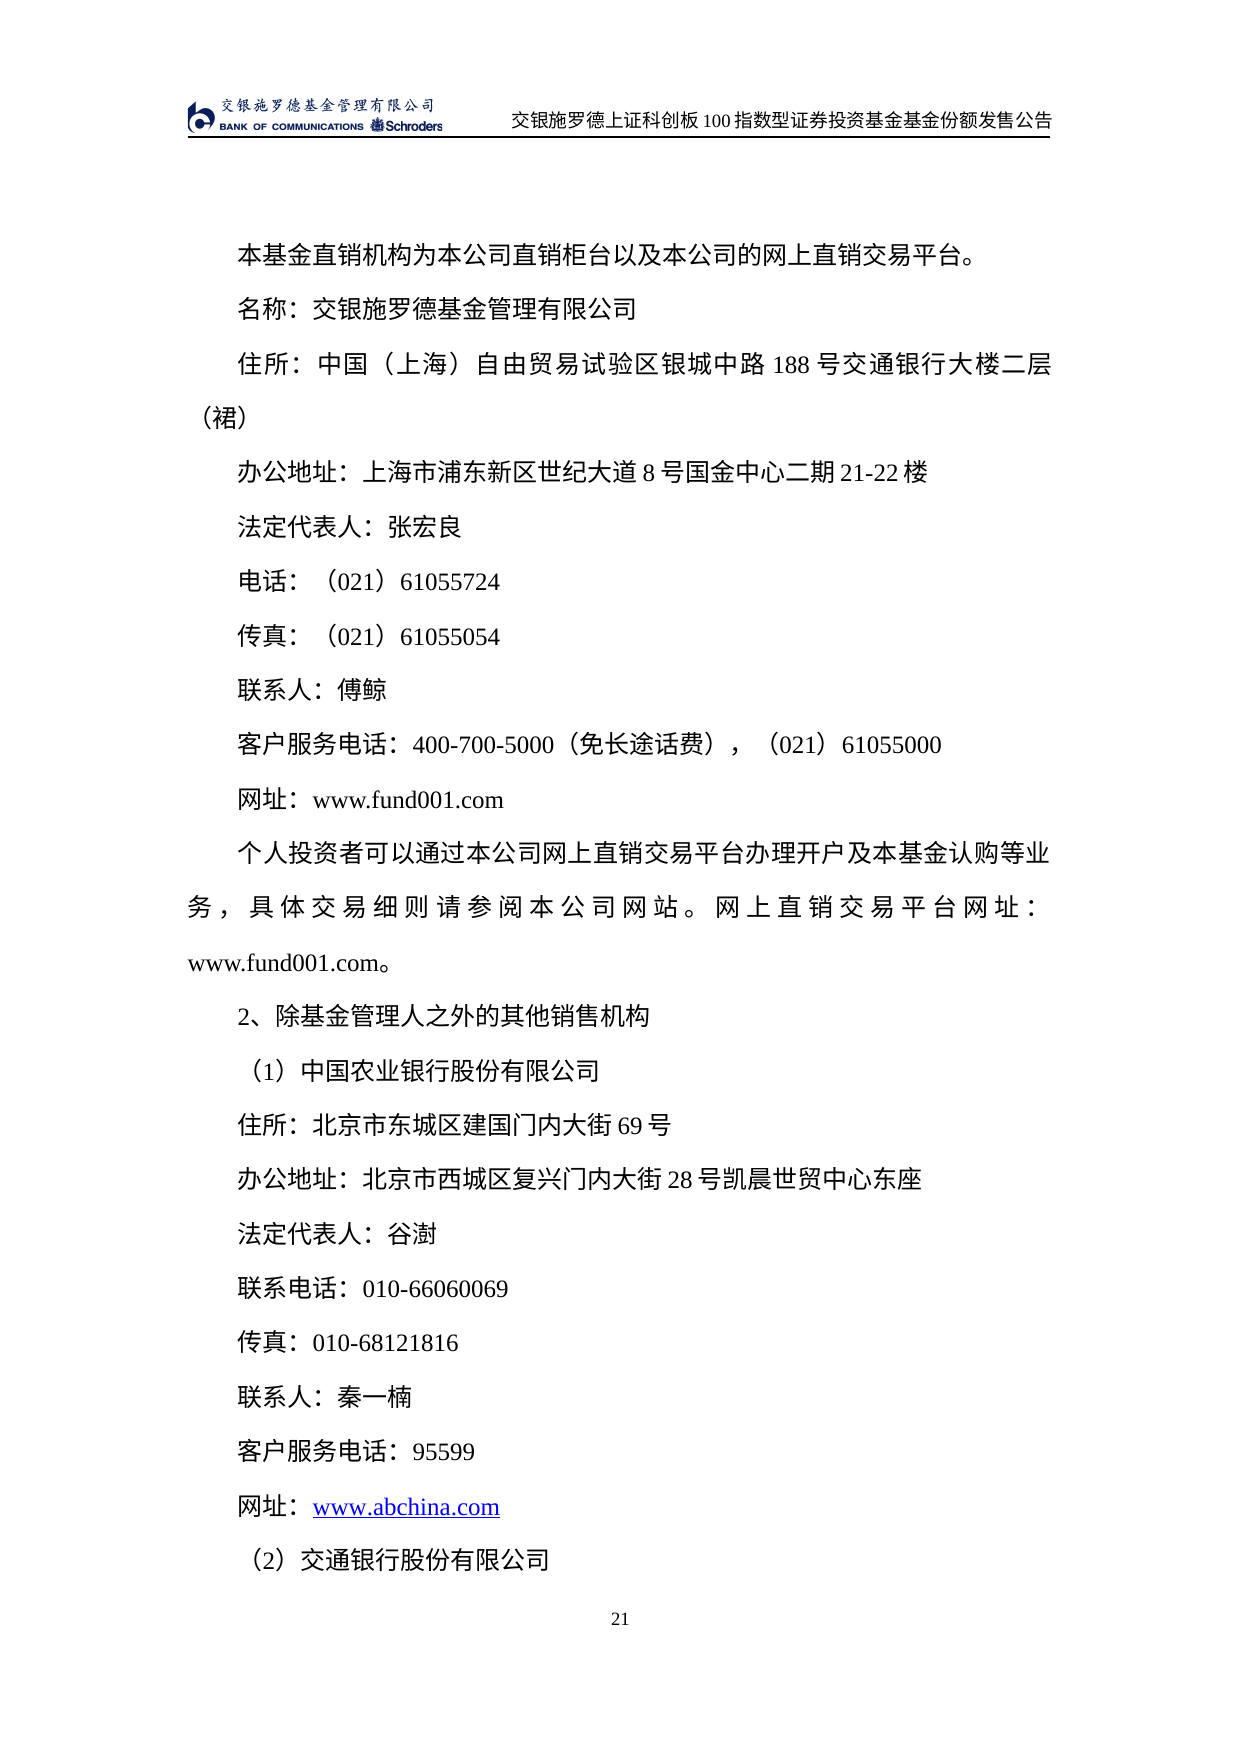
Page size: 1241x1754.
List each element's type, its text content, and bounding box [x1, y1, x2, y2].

text 传真：（021）61055054 [187, 616, 1053, 652]
text 个人投资者可以通过本公司网上直销交易平台办理开户及本基金认购等业务，具体交易细则请参阅本公司网站。网上直销交易平台网址：www.fund001.com。 [187, 833, 1053, 978]
text 传真：010-68121816 [187, 1323, 1053, 1359]
text 电话：（021）61055724 [187, 562, 1053, 598]
text （2）交通银行股份有限公司 [187, 1540, 1053, 1577]
text 办公地址：上海市浦东新区世纪大道8号国金中心二期21-22楼 [187, 453, 1053, 489]
text 本基金直销机构为本公司直销柜台以及本公司的网上直销交易平台。 [187, 235, 1053, 272]
text 住所：中国（上海）自由贸易试验区银城中路188号交通银行大楼二层（裙） [187, 344, 1053, 435]
text 客户服务电话：400-700-5000（免长途话费），（021）61055000 [187, 725, 1053, 761]
picture [187, 98, 443, 133]
text 2、除基金管理人之外的其他销售机构 [187, 997, 1053, 1033]
text 办公地址：北京市西城区复兴门内大街28号凯晨世贸中心东座 [187, 1160, 1053, 1196]
text 网址：www.fund001.com [187, 779, 1053, 815]
text 法定代表人：谷澍 [187, 1214, 1053, 1250]
text （1）中国农业银行股份有限公司 [187, 1051, 1053, 1087]
text 名称：交银施罗德基金管理有限公司 [187, 290, 1053, 326]
text 联系人：秦一楠 [187, 1377, 1053, 1413]
text 法定代表人：张宏良 [187, 507, 1053, 543]
text 网址：www.abchina.com [187, 1486, 1053, 1522]
text 联系电话：010-66060069 [187, 1268, 1053, 1305]
text 联系人：傅鲸 [187, 670, 1053, 707]
text 客户服务电话：95599 [187, 1432, 1053, 1468]
text 住所：北京市东城区建国门内大街69号 [187, 1105, 1053, 1142]
